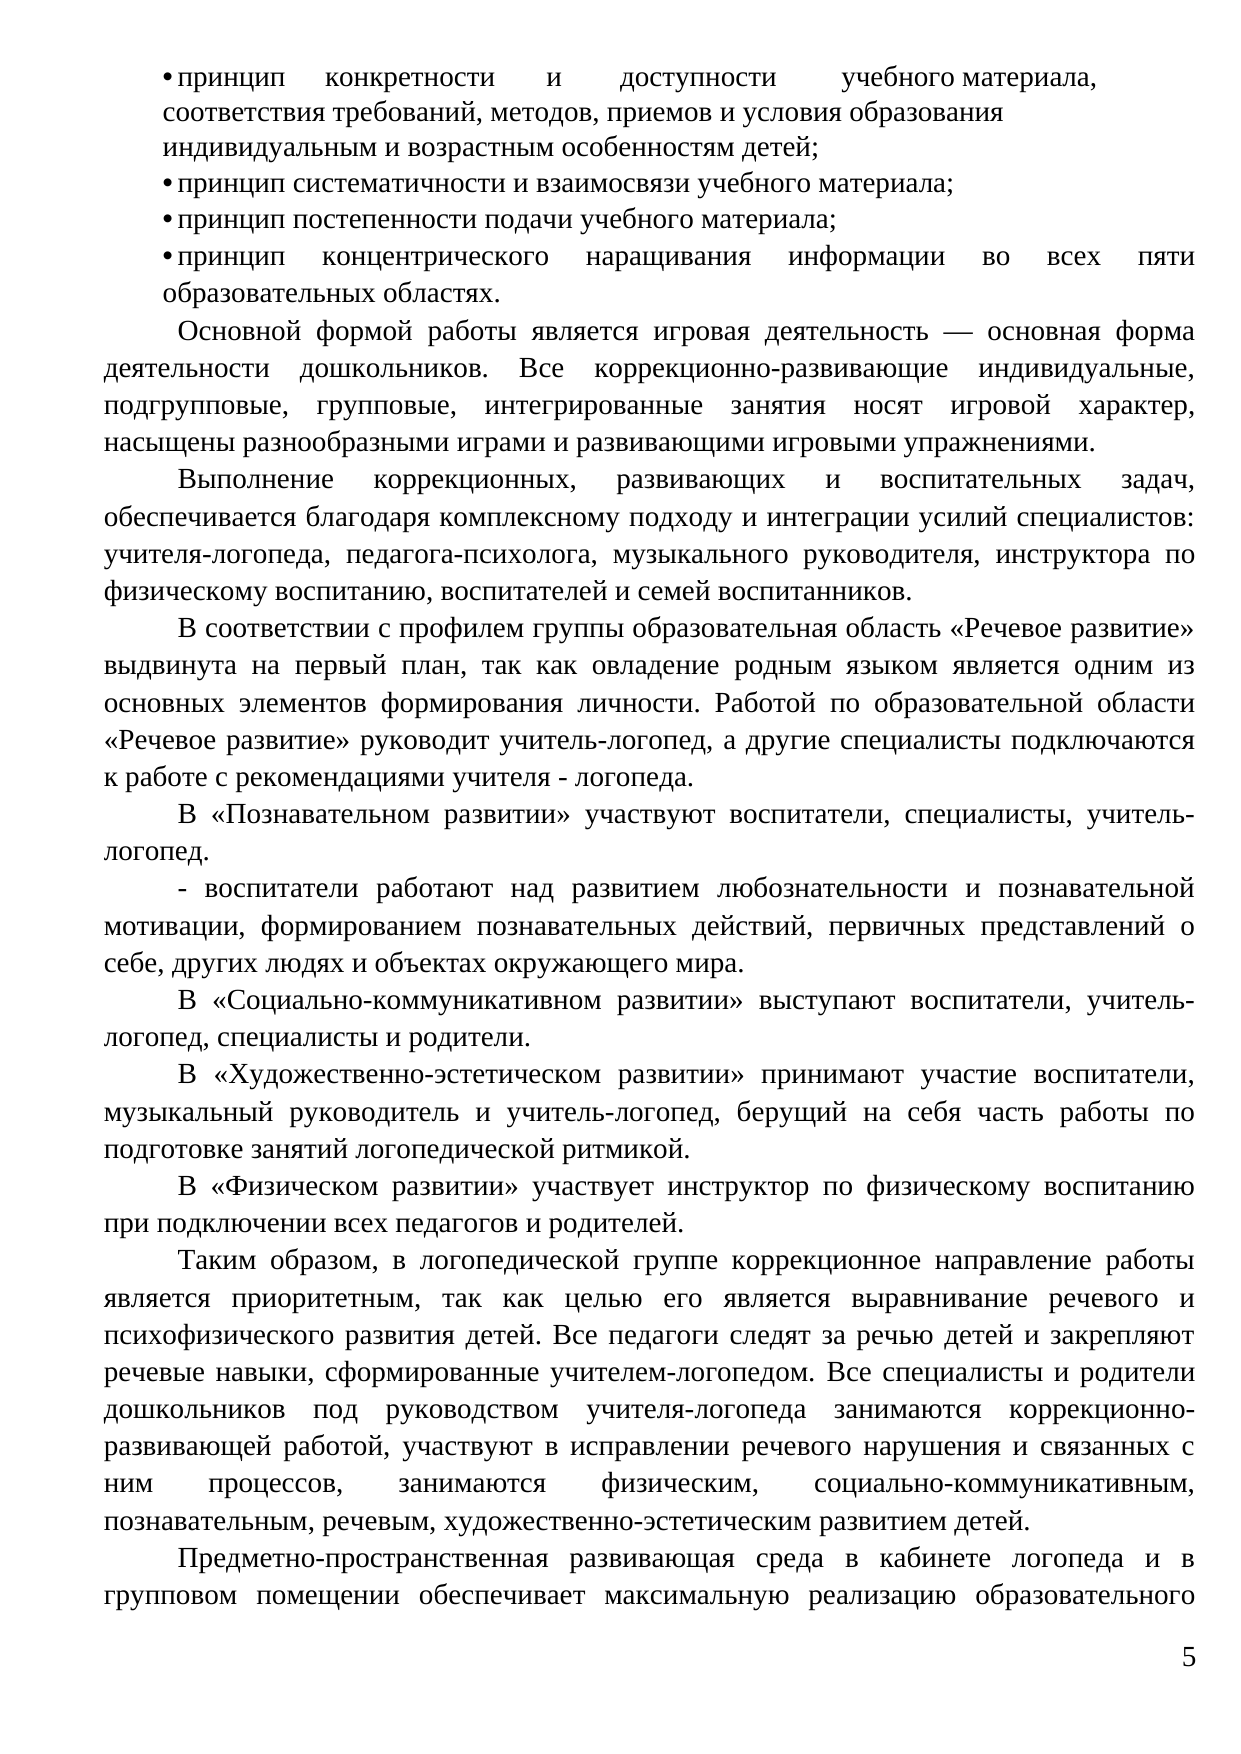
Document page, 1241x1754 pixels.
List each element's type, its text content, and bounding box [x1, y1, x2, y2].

list принцип конкретности и доступности учебного материала, соответствия требований, методов, приемов и условия образования индивидуальным и возрастным особенностям детей; [162, 59, 1196, 163]
text Выполнение коррекционных, развивающих и воспитательных задач, обеспечивается благодаря комплексному подходу и интеграции усилий специалистов: учителя-логопеда, педагога-психолога, музыкального руководителя, инструктора по физическому воспитанию, воспитателей и семей воспитанников. [103, 462, 1196, 607]
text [103, 1540, 1196, 1611]
text Таким образом, в логопедической группе коррекционное направление работы является приоритетным, так как целью его является выравнивание речевого и психофизического развития детей. Все педагоги следят за речью детей и закрепляют речевые навыки, сформированные учителем-логопедом. Все специалисты и родители дошкольников под руководством учителя-логопеда занимаются коррекционно-развивающей работой, участвуют в исправлении речевого нарушения и связанных с ним процессов, занимаются физическим, социально-коммуникативным, познавательным, речевым, художественно-эстетическим развитием детей. [103, 1242, 1196, 1536]
list принцип концентрического наращивания информации во всех пяти образовательных областях. [162, 238, 1196, 309]
text В «Познавательном развитии» участвуют воспитатели, специалисты, учитель-логопед. [103, 796, 1196, 867]
text В «Художественно-эстетическом развитии» принимают участие воспитатели, музыкальный руководитель и учитель-логопед, берущий на себя часть работы по подготовке занятий логопедической ритмикой. [103, 1057, 1196, 1164]
text В «Социально-коммуникативном развитии» выступают воспитатели, учитель-логопед, специалисты и родители. [103, 982, 1196, 1053]
text В «Физическом развитии» участвует инструктор по физическому воспитанию при подключении всех педагогов и родителей. [103, 1168, 1196, 1239]
text - воспитатели работают над развитием любознательности и познавательной мотивации, формированием познавательных действий, первичных представлений о себе, других людях и объектах окружающего мира. [103, 871, 1196, 978]
text Основной формой работы является игровая деятельность — основная форма деятельности дошкольников. Все коррекционно-развивающие индивидуальные, подгрупповые, групповые, интегрированные занятия носят игровой характер, насыщены разнообразными играми и развивающими игровыми упражнениями. [103, 313, 1196, 458]
text В соответствии с профилем группы образовательная область «Речевое развитие» выдвинута на первый план, так как овладение родным языком является одним из основных элементов формирования личности. Работой по образовательной области «Речевое развитие» руководит учитель-логопед, а другие специалисты подключаются к работе с рекомендациями учителя - логопеда. [103, 610, 1196, 793]
list принцип систематичности и взаимосвязи учебного материала; [177, 165, 1196, 198]
list принцип постепенности подачи учебного материала; [162, 201, 1196, 235]
